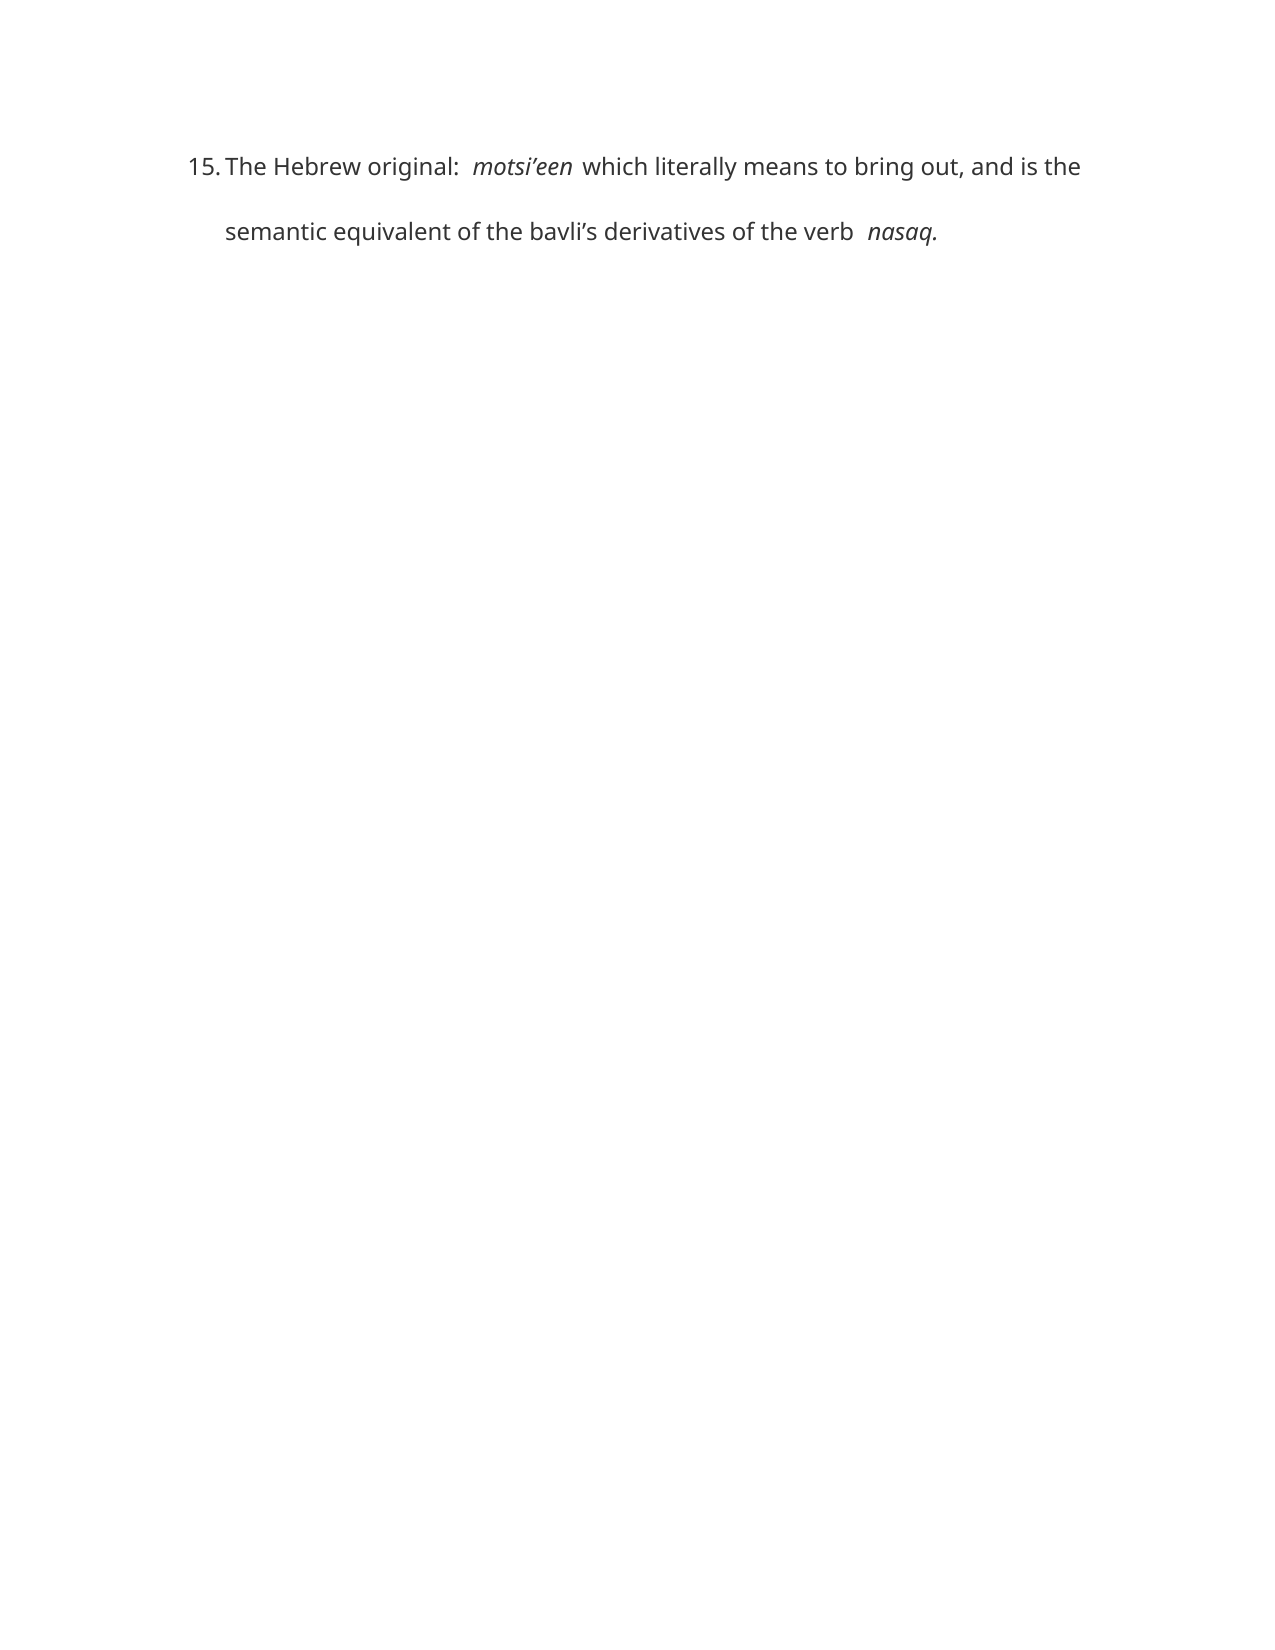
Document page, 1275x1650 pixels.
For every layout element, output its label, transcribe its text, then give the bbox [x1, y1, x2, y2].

list The Hebrew original: motsi’een which literally means to bring out, and is the semantic equivalent of the bavli’s derivatives of the verb nasaq. [187, 150, 1125, 248]
